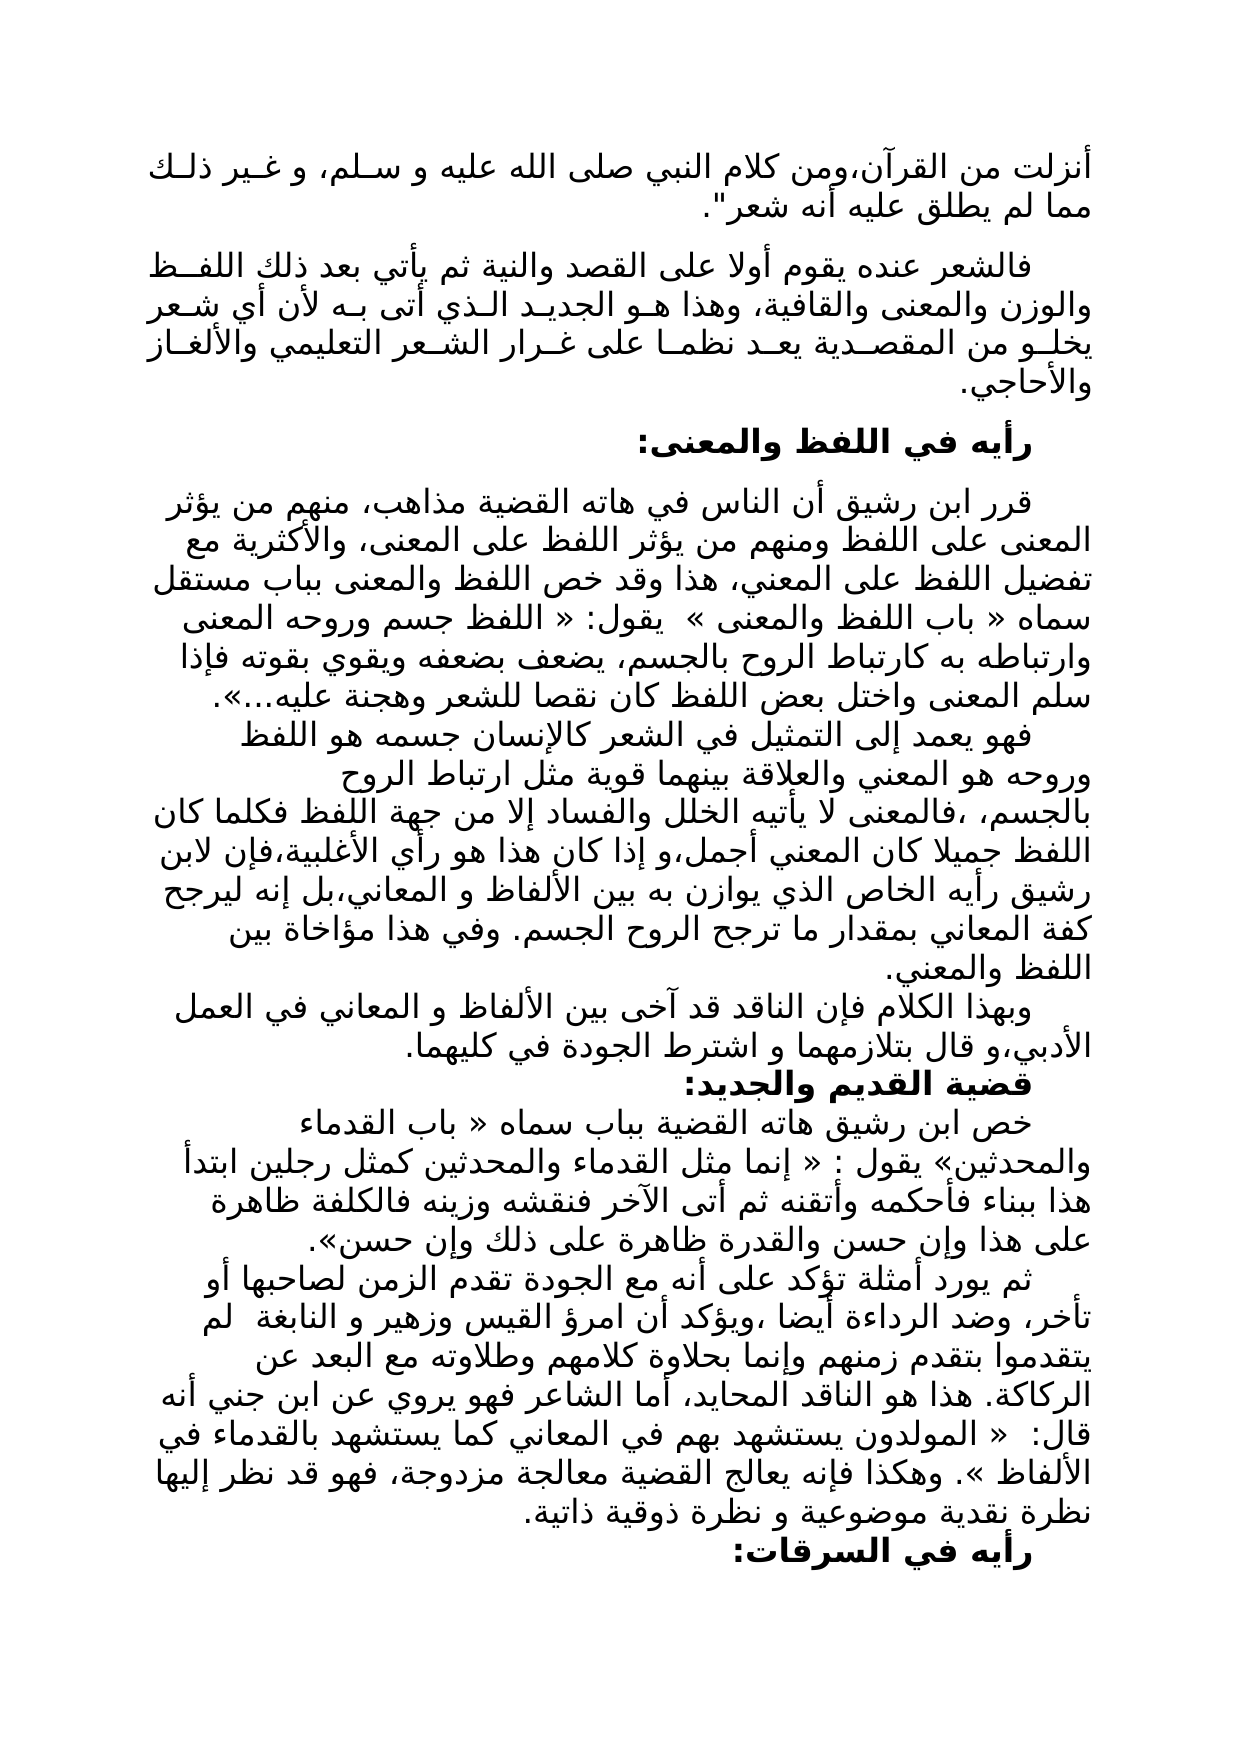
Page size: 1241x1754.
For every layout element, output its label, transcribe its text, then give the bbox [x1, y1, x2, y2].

text فالشعر عنده يقوم أولا على القصد والنية ثم يأتي بعد ذلك اللفظ والوزن والمعنى والقافية، وهذا هو الجديد الذي أتى به لأن أي شعر يخلو من المقصدية يعد نظما على غرار الشعر التعليمي والألغاز والأحاجي. [148, 246, 1093, 402]
list خص ابن رشيق هاته القضية بباب سماه « باب القدماء والمحدثين» يقول : « إنما مثل القدماء والمحدثين كمثل رجلين ابتدأ هذا ببناء فأحكمه وأتقنه ثم أتى الآخر فنقشه وزينه فالكلفة ظاهرة على هذا وإن حسن والقدرة ظاهرة على ذلك وإن حسن». [148, 1104, 1093, 1259]
list ثم يورد أمثلة تؤكد على أنه مع الجودة تقدم الزمن لصاحبها أو تأخر، وضد الرداءة أيضا ،ويؤكد أن امرؤ القيس وزهير و النابغة لم يتقدموا بتقدم زمنهم وإنما بحلاوة كلامهم وطلاوته مع البعد عن الركاكة. هذا هو الناقد المحايد، أما الشاعر فهو يروي عن ابن جني أنه قال: « المولدون يستشهد بهم في المعاني كما يستشهد بالقدماء في الألفاظ ». وهكذا فإنه يعالج القضية معالجة مزدوجة، فهو قد نظر إليها نظرة نقدية موضوعية و نظرة ذوقية ذاتية. [148, 1259, 1093, 1531]
list وبهذا الكلام فإن الناقد قد آخى بين الألفاظ و المعاني في العمل الأدبي،و قال بتلازمهما و اشترط الجودة في كليهما. [148, 987, 1093, 1065]
text رأيه في اللفظ والمعنى: [148, 422, 1093, 461]
list رأيه في السرقات: [148, 1531, 1093, 1570]
list قرر ابن رشيق أن الناس في هاته القضية مذاهب، منهم من يؤثر المعنى على اللفظ ومنهم من يؤثر اللفظ على المعنى، والأكثرية مع تفضيل اللفظ على المعني، هذا وقد خص اللفظ والمعنى بباب مستقل سماه « باب اللفظ والمعنى » يقول: « اللفظ جسم وروحه المعنى وارتباطه به كارتباط الروح بالجسم، يضعف بضعفه ويقوي بقوته فإذا سلم المعنى واختل بعض اللفظ كان نقصا للشعر وهجنة عليه...». [148, 482, 1093, 715]
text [148, 148, 1093, 225]
list فهو يعمد إلى التمثيل في الشعر كالإنسان جسمه هو اللفظ وروحه هو المعني والعلاقة بينهما قوية مثل ارتباط الروح بالجسم، ،فالمعنى لا يأتيه الخلل والفساد إلا من جهة اللفظ فكلما كان اللفظ جميلا كان المعني أجمل،و إذا كان هذا هو رأي الأغلبية،فإن لابن رشيق رأيه الخاص الذي يوازن به بين الألفاظ و المعاني،بل إنه ليرجح كفة المعاني بمقدار ما ترجح الروح الجسم. وفي هذا مؤاخاة بين اللفظ والمعني. [148, 715, 1093, 987]
list قضية القديم والجديد: [148, 1065, 1093, 1104]
